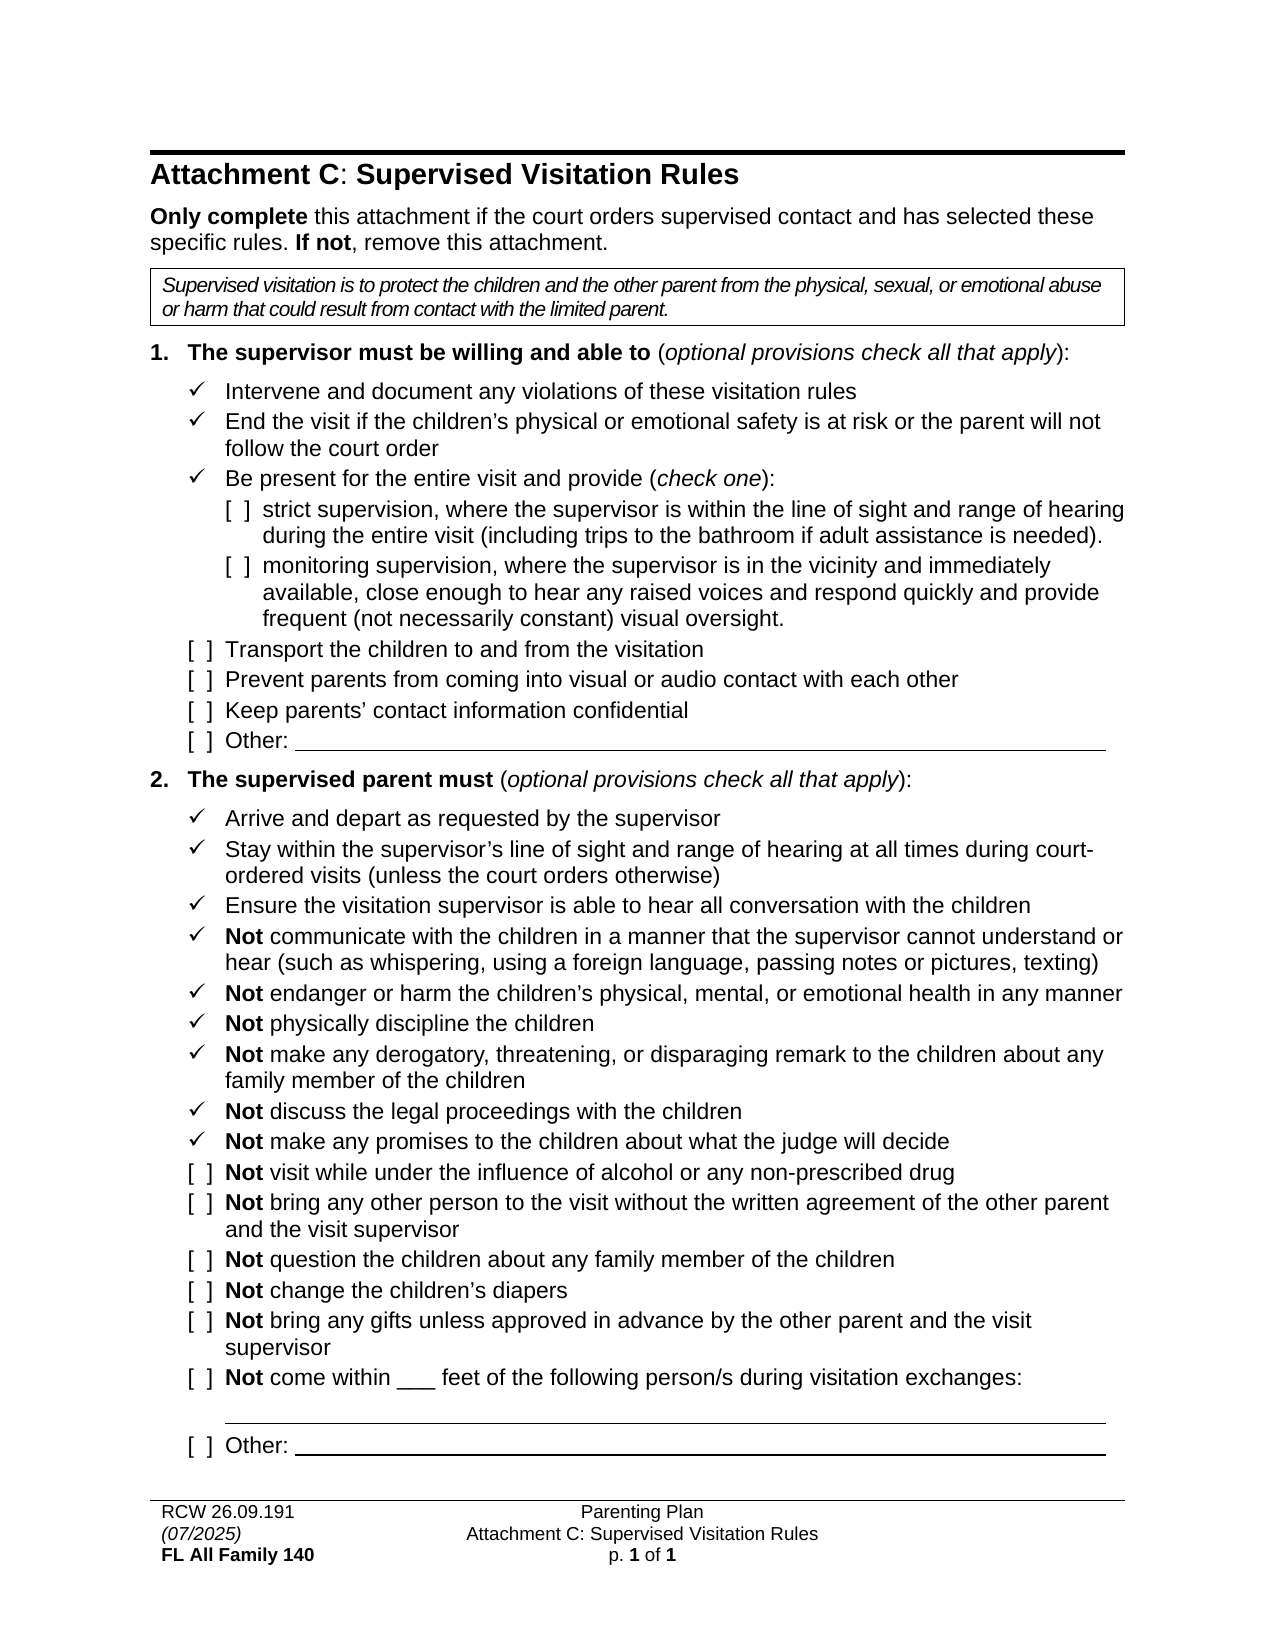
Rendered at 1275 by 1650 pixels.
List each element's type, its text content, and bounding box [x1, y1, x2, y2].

list Stay within the supervisor’s line of sight and range of hearing at all times during court-ordered visits (unless the court orders otherwise) [187, 836, 1125, 888]
text 2. The supervised parent must (optional provisions check all that apply): [150, 766, 1125, 792]
text [ ] Keep parents’ contact information confidential [187, 697, 1125, 723]
text [ ] Not change the children’s diapers [187, 1277, 1125, 1303]
text [ ] Not bring any gifts unless approved in advance by the other parent and the visit supervisor [187, 1307, 1125, 1360]
text [ ] Prevent parents from coming into visual or audio contact with each other [187, 666, 1125, 693]
text [ ] strict supervision, where the supervisor is within the line of sight and range of hearing during the entire visit (including trips to the bathroom if adult assistance is needed). [225, 496, 1125, 548]
list Be present for the entire visit and provide (check one): [187, 465, 1125, 491]
text [ ] Not question the children about any family member of the children [187, 1246, 1125, 1272]
list Not communicate with the children in a manner that the supervisor cannot understand or hear (such as whispering, using a foreign language, passing notes or pictures, texting) [187, 923, 1125, 976]
list End the visit if the children’s physical or emotional safety is at risk or the parent will not follow the court order [187, 408, 1125, 461]
text [ ] monitoring supervision, where the supervisor is in the vicinity and immediately available, close enough to hear any raised voices and respond quickly and provide frequent (not necessarily constant) visual oversight. [225, 552, 1125, 632]
list Not make any promises to the children about what the judge will decide [187, 1128, 1125, 1154]
text [ ] Other: [187, 727, 1125, 754]
text [ ] Not visit while under the influence of alcohol or any non-prescribed drug [187, 1159, 1125, 1185]
table_header Supervised visitation is to protect the children and the other parent from the physical, sexual, or emotional abuse or harm that could result from contact with the limited parent. [151, 269, 1124, 325]
list Arrive and depart as requested by the supervisor [187, 805, 1125, 831]
list Not make any derogatory, threatening, or disparaging remark to the children about any family member of the children [187, 1041, 1125, 1093]
list Not endanger or harm the children’s physical, mental, or emotional health in any manner [187, 980, 1125, 1006]
list Ensure the visitation supervisor is able to hear all conversation with the children [187, 892, 1125, 919]
text 1. The supervisor must be willing and able to (optional provisions check all that apply): [150, 339, 1125, 365]
list Not physically discipline the children [187, 1010, 1125, 1037]
text [ ] Not bring any other person to the visit without the written agreement of the other parent and the visit supervisor [187, 1189, 1125, 1242]
text [ ] Transport the children to and from the visitation [187, 636, 1125, 662]
text Attachment C: Supervised Visitation Rules [150, 155, 1125, 190]
list Not discuss the legal proceedings with the children [187, 1098, 1125, 1124]
text Only complete this attachment if the court orders supervised contact and has selected these specific rules. If not, remove this attachment. [150, 203, 1125, 256]
text [ ] Not come within ___ feet of the following person/s during visitation exchanges: [187, 1364, 1125, 1390]
list Intervene and document any violations of these visitation rules [187, 378, 1125, 404]
text [ ] Other: [187, 1432, 1125, 1458]
